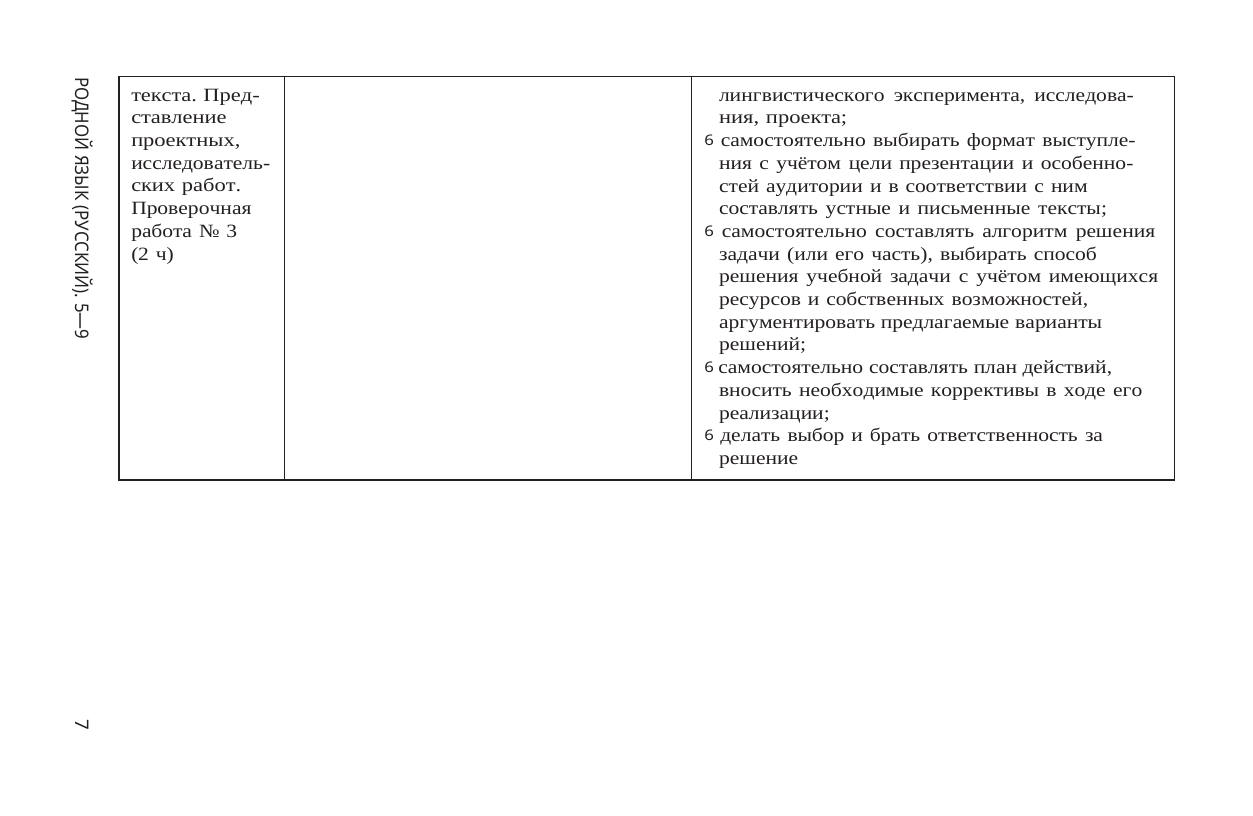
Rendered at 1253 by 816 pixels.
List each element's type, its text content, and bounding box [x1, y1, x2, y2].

table_header текста. Пред- ставление проектных, исследователь- ских работ. Проверочная работа № 3 (2 ч) [120, 77, 284, 479]
table_header [285, 77, 691, 479]
table_header лингвистического эксперимента, исследова- ния, проекта; 6 самостоятельно выбирать формат выступле- ния с учётом цели презентации и особенно- стей аудитории и в соответствии с ним составлять устные и письменные тексты; 6 самостоятельно составлять алгоритм решения задачи (или его часть), выбирать способ решения учебной задачи с учётом имеющихся ресурсов и собственных возможностей, аргументировать предлагаемые варианты решений; 6 самостоятельно составлять план действий, вносить необходимые коррективы в ходе его реализации; 6 делать выбор и брать ответственность за решение [692, 77, 1174, 479]
